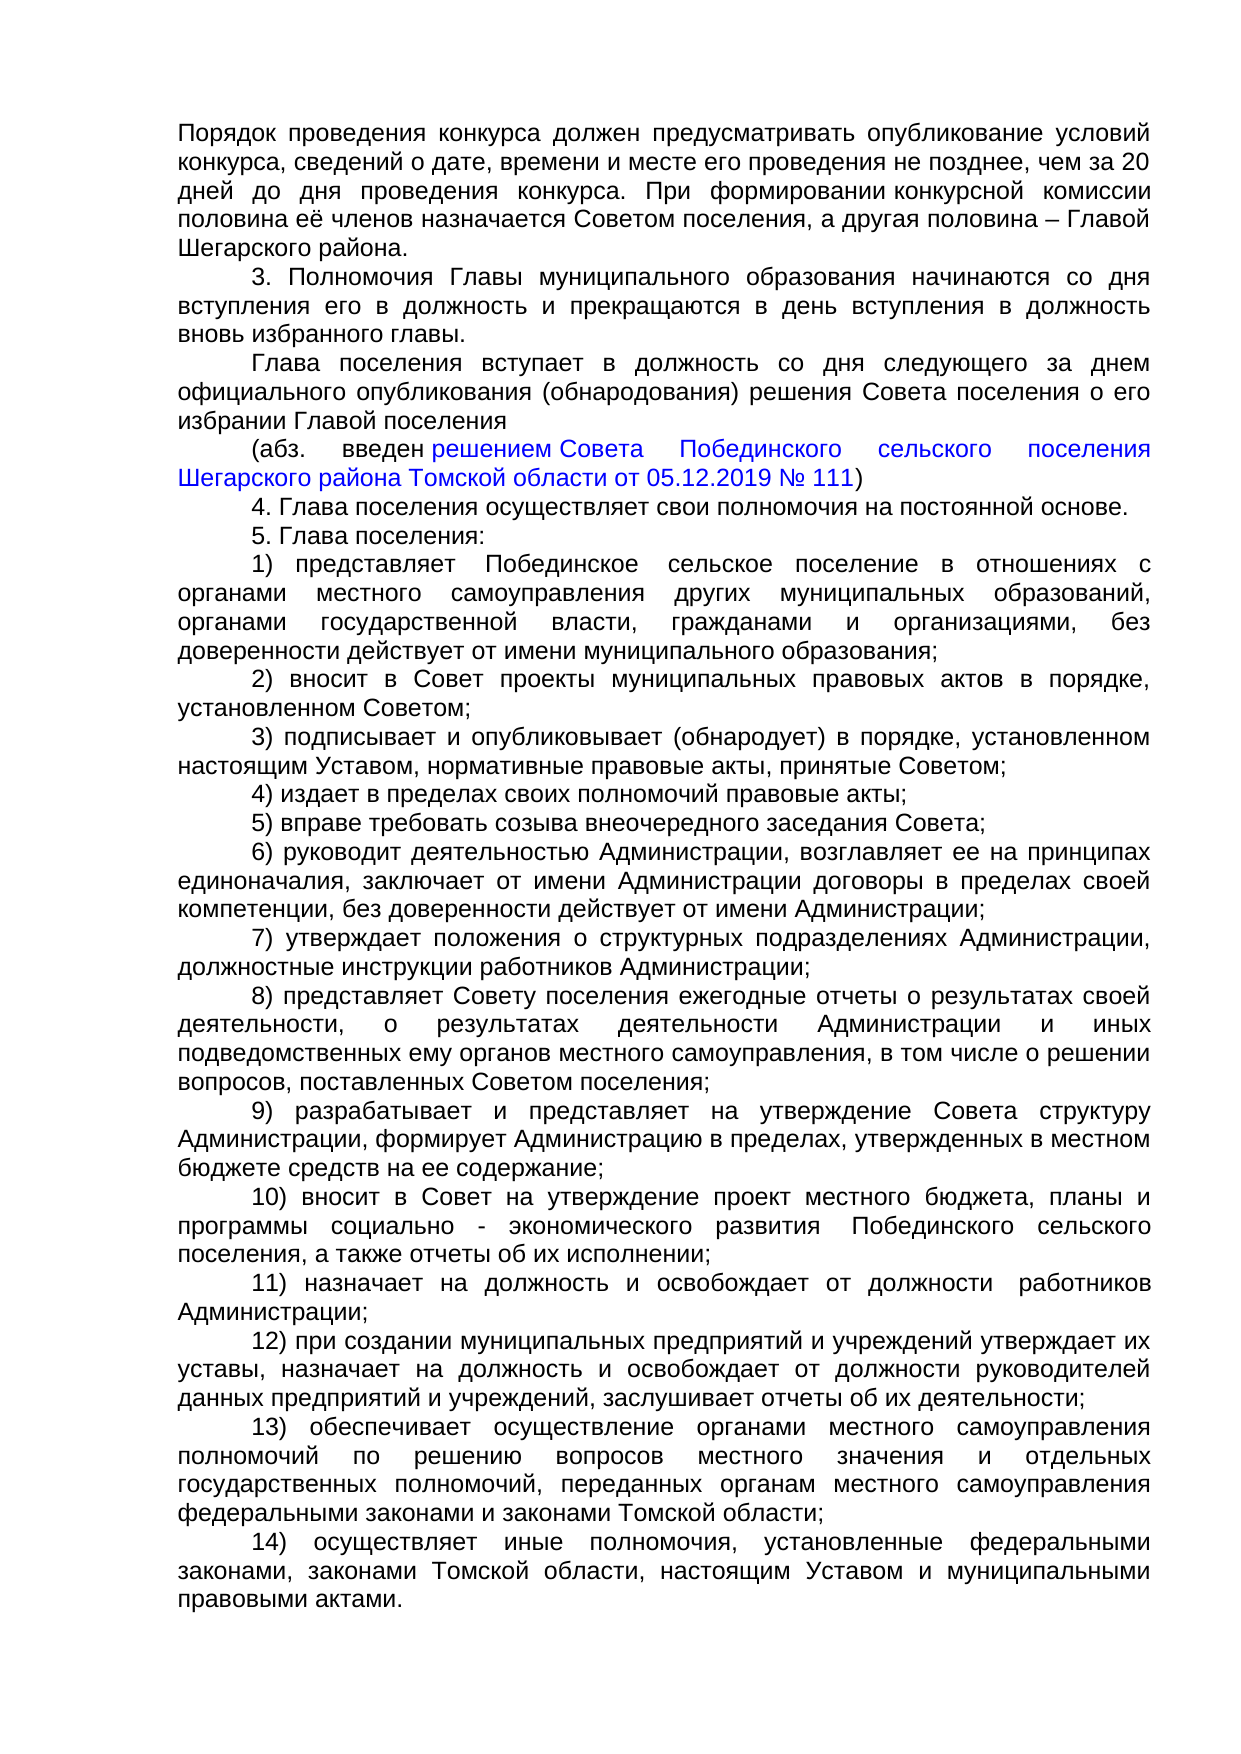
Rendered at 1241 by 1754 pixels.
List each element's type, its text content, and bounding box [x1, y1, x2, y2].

text 4) издает в пределах своих полномочий правовые акты; [177, 779, 1152, 808]
text 14) осуществляет иные полномочия, установленные федеральными законами, законами Томской области, настоящим Уставом и муниципальными правовыми актами. [177, 1527, 1152, 1613]
text 3. Полномочия Главы муниципального образования начинаются со дня вступления его в должность и прекращаются в день вступления в должность вновь избранного главы. [177, 262, 1152, 348]
text 8) представляет Совету поселения ежегодные отчеты о результатах своей деятельности, о результатах деятельности Администрации и иных подведомственных ему органов местного самоуправления, в том числе о решении вопросов, поставленных Советом поселения; [177, 981, 1152, 1096]
text 5. Глава поселения: [177, 521, 1152, 549]
text (абз. введен решением Совета Побединского сельского поселения Шегарского района Томской области от 05.12.2019 № 111) [177, 434, 1152, 492]
text 1) представляет Побединское сельское поселение в отношениях с органами местного самоуправления других муниципальных образований, органами государственной власти, гражданами и организациями, без доверенности действует от имени муниципального образования; [177, 549, 1152, 664]
text Глава поселения вступает в должность со дня следующего за днем официального опубликования (обнародования) решения Совета поселения о его избрании Главой поселения [177, 348, 1152, 434]
text 7) утверждает положения о структурных подразделениях Администрации, должностные инструкции работников Администрации; [177, 923, 1152, 981]
text 5) вправе требовать созыва внеочередного заседания Совета; [177, 808, 1152, 837]
text 10) вносит в Совет на утверждение проект местного бюджета, планы и программы социально - экономического развития Побединского сельского поселения, а также отчеты об их исполнении; [177, 1182, 1152, 1268]
text 3) подписывает и опубликовывает (обнародует) в порядке, установленном настоящим Уставом, нормативные правовые акты, принятые Советом; [177, 722, 1152, 779]
text 2) вносит в Совет проекты муниципальных правовых актов в порядке, установленном Советом; [177, 664, 1152, 722]
text 4. Глава поселения осуществляет свои полномочия на постоянной основе. [177, 492, 1152, 521]
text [177, 118, 1152, 262]
text 11) назначает на должность и освобождает от должности работников Администрации; [177, 1268, 1152, 1326]
text 12) при создании муниципальных предприятий и учреждений утверждает их уставы, назначает на должность и освобождает от должности руководителей данных предприятий и учреждений, заслушивает отчеты об их деятельности; [177, 1326, 1152, 1412]
text 6) руководит деятельностью Администрации, возглавляет ее на принципах единоначалия, заключает от имени Администрации договоры в пределах своей компетенции, без доверенности действует от имени Администрации; [177, 837, 1152, 923]
text 13) обеспечивает осуществление органами местного самоуправления полномочий по решению вопросов местного значения и отдельных государственных полномочий, переданных органам местного самоуправления федеральными законами и законами Томской области; [177, 1412, 1152, 1527]
text 9) разрабатывает и представляет на утверждение Совета структуру Администрации, формирует Администрацию в пределах, утвержденных в местном бюджете средств на ее содержание; [177, 1096, 1152, 1182]
